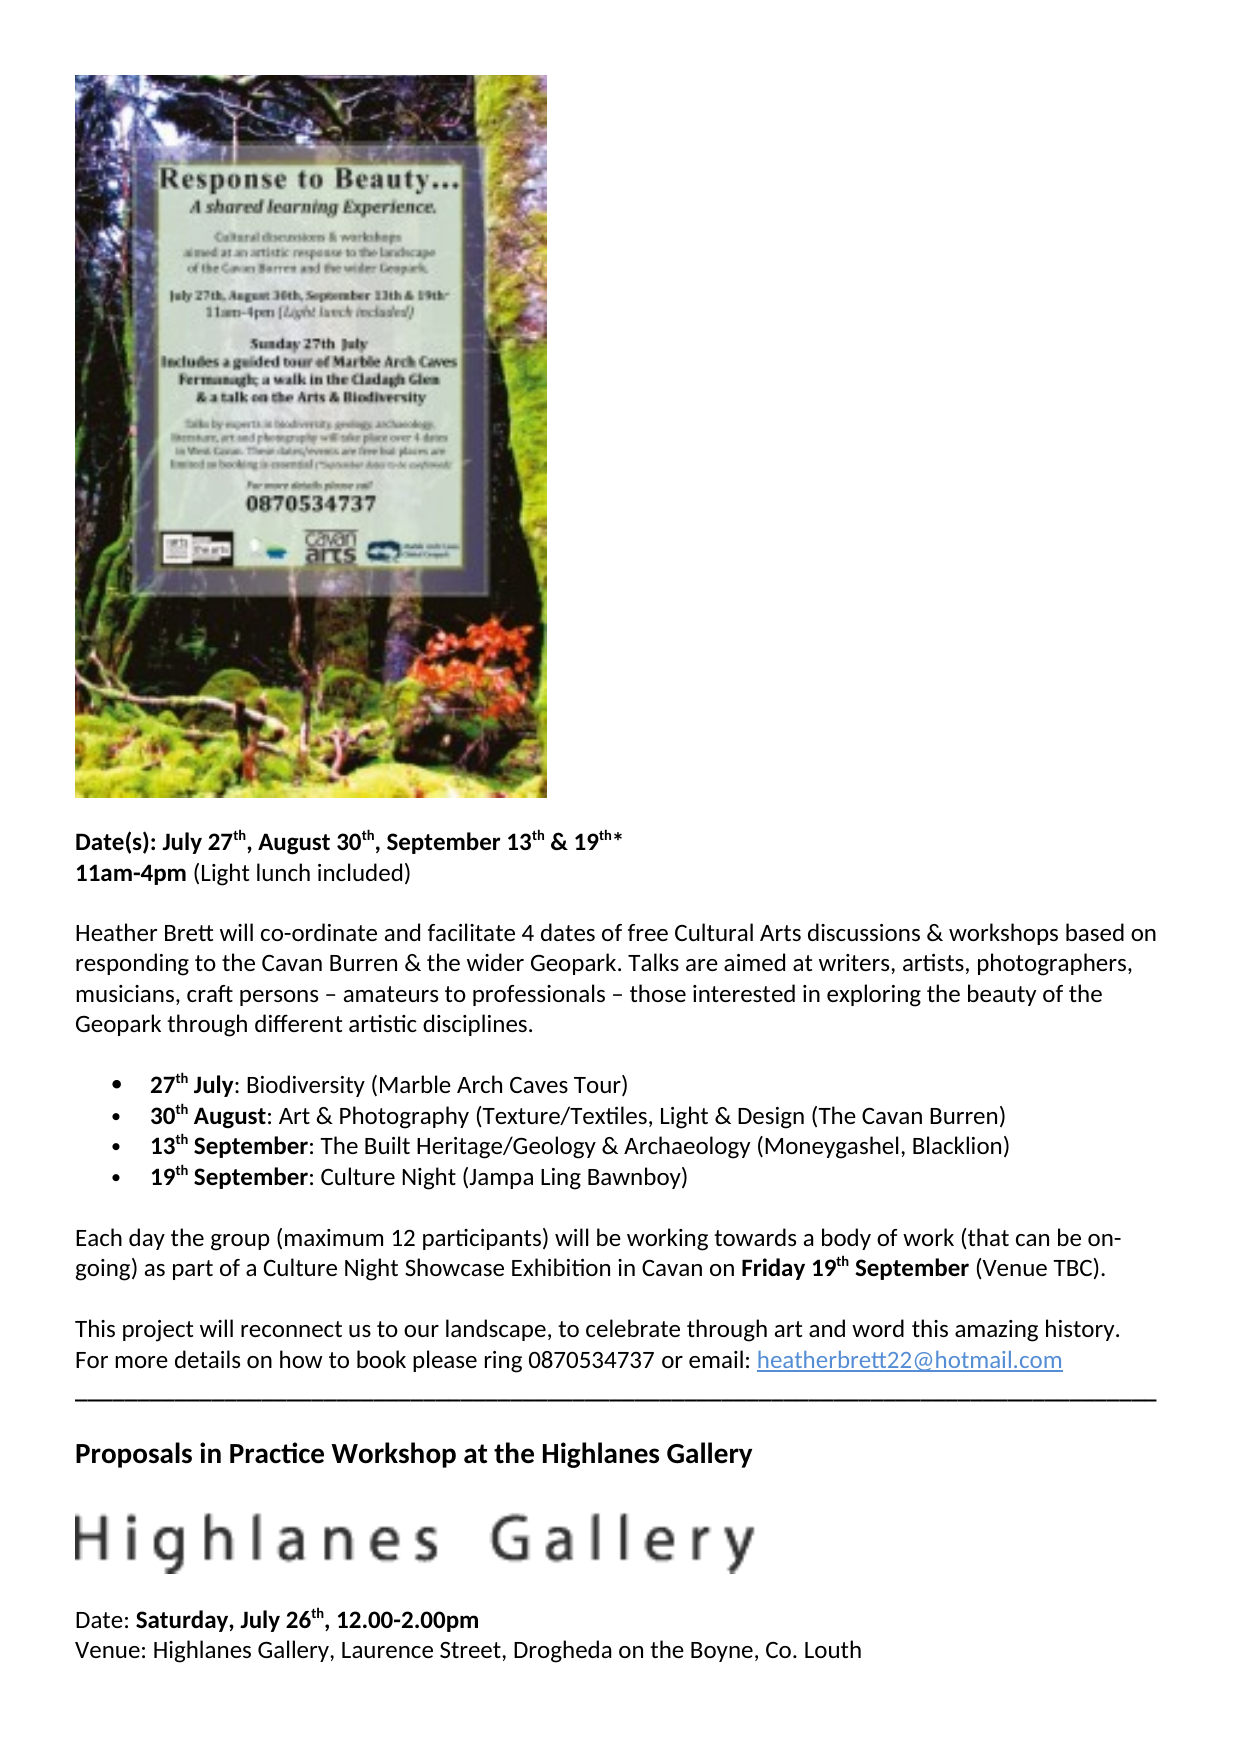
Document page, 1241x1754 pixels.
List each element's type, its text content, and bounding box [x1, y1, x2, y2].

text For more details on how to book please ring 0870534737 or email: heatherbrett22@hotmail.com [75, 1344, 1165, 1374]
picture [75, 75, 547, 798]
list 13th September: The Built Heritage/Geology & Archaeology (Moneygashel, Blacklion) [112, 1130, 1165, 1161]
text Heather Brett will co-ordinate and facilitate 4 dates of free Cultural Arts discussions & workshops based on responding to the Cavan Burren & the wider Geopark. Talks are aimed at writers, artists, photographers, musicians, craft persons – amateurs to professionals – those interested in exploring the beauty of the Geopark through different artistic disciplines. [75, 917, 1165, 1039]
list 19th September: Culture Night (Jampa Ling Bawnboy) [112, 1161, 1165, 1191]
text Date(s): July 27th, August 30th, September 13th & 19th* 11am-4pm (Light lunch included) [75, 826, 1165, 887]
picture [75, 1501, 832, 1574]
text _______________________________________________________________________________________ [75, 1374, 1165, 1405]
list 27th July: Biodiversity (Marble Arch Caves Tour) [112, 1069, 1165, 1100]
text Date: Saturday, July 26th, 12.00-2.00pm Venue: Highlanes Gallery, Laurence Street, Drogheda on the Boyne, Co. Louth [75, 1604, 1165, 1665]
text Each day the group (maximum 12 participants) will be working towards a body of work (that can be on-going) as part of a Culture Night Showcase Exhibition in Cavan on Friday 19th September (Venue TBC). [75, 1222, 1165, 1283]
list 30th August: Art & Photography (Texture/Textiles, Light & Design (The Cavan Burren) [112, 1100, 1165, 1130]
text Proposals in Practice Workshop at the Highlanes Gallery [75, 1436, 1165, 1471]
text This project will reconnect us to our landscape, to celebrate through art and word this amazing history. [75, 1313, 1165, 1344]
